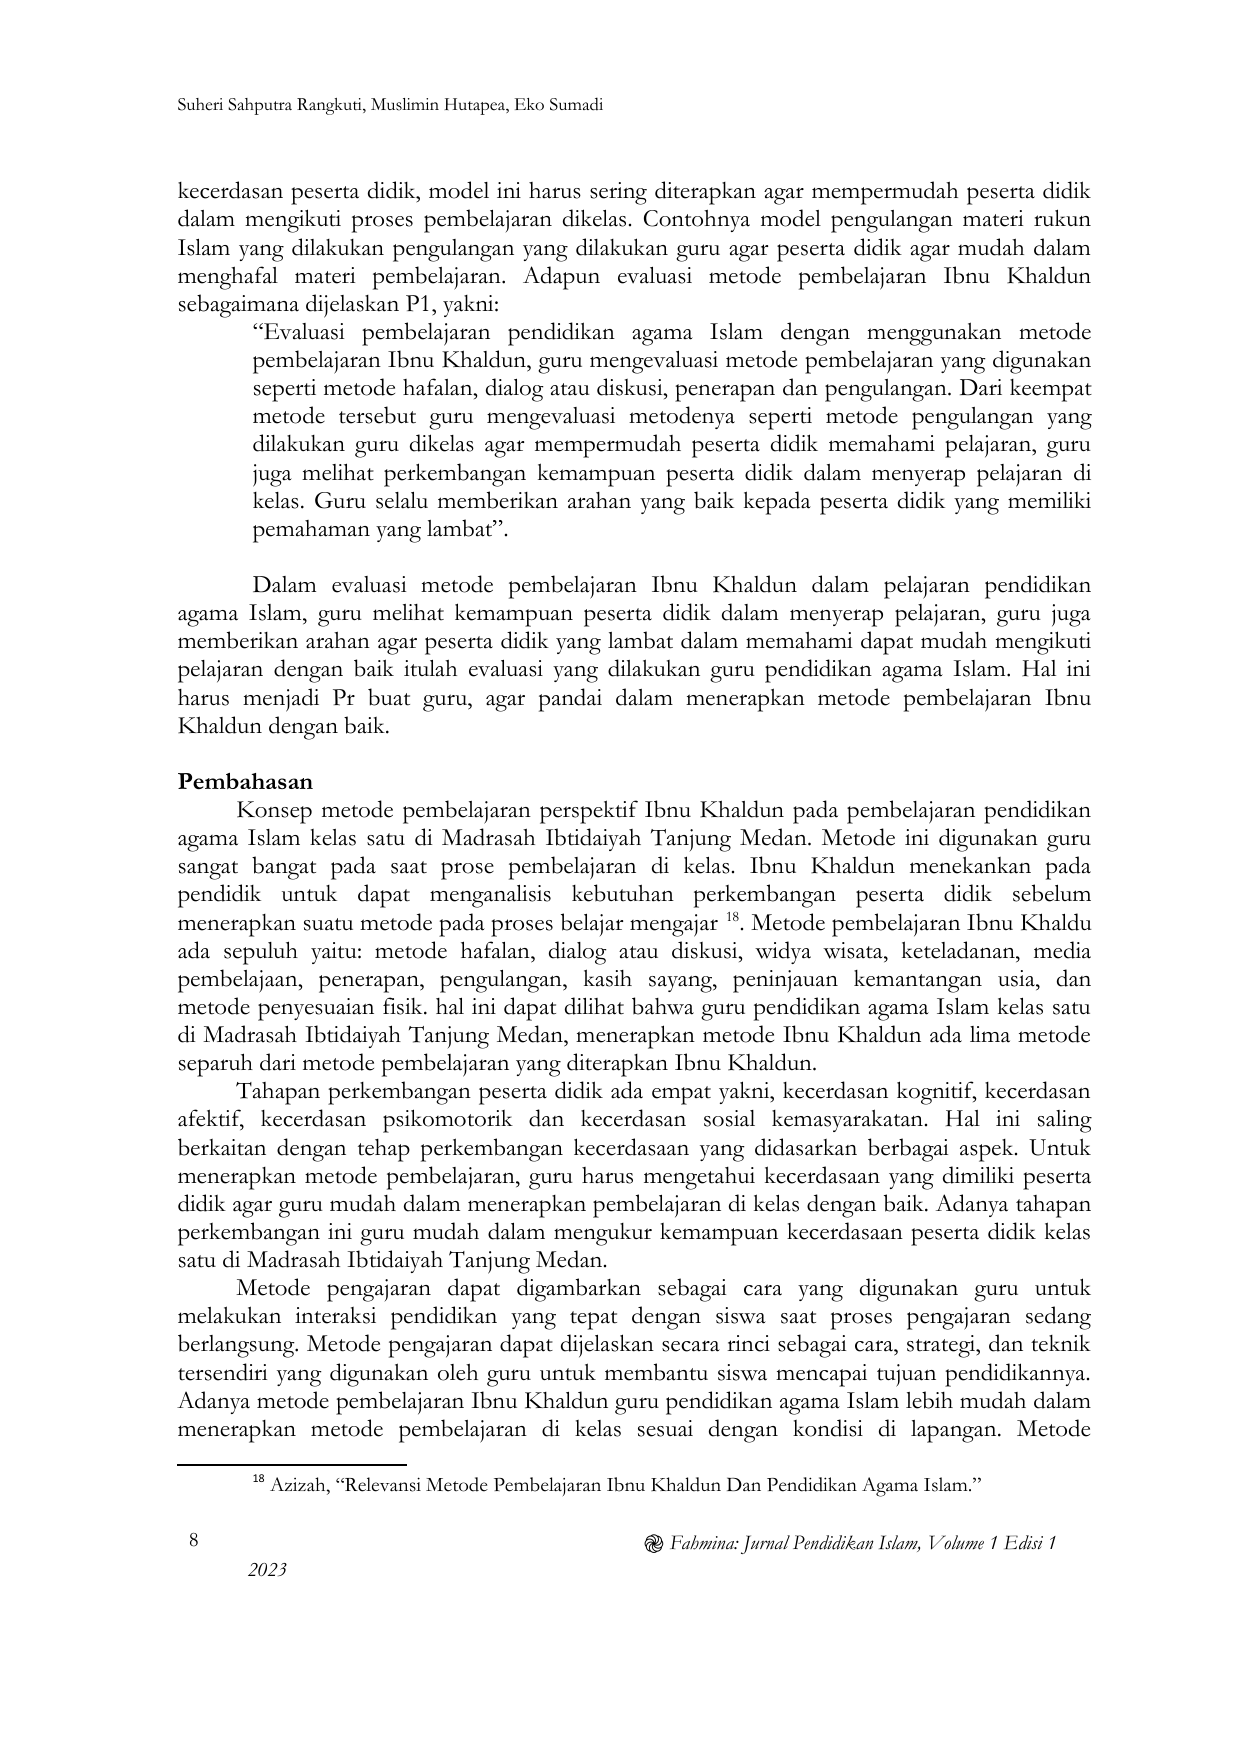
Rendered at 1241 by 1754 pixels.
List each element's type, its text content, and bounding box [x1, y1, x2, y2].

text Konsep metode pembelajaran perspektif Ibnu Khaldun pada pembelajaran pendidikan agama Islam kelas satu di Madrasah Ibtidaiyah Tanjung Medan. Metode ini digunakan guru sangat bangat pada saat prose pembelajaran di kelas. Ibnu Khaldun menekankan pada pendidik untuk dapat menganalisis kebutuhan perkembangan peserta didik sebelum menerapkan suatu metode pada proses belajar mengajar . Metode pembelajaran Ibnu Khaldu ada sepuluh yaitu: metode hafalan, dialog atau diskusi, widya wisata, keteladanan, media pembelajaan, penerapan, pengulangan, kasih sayang, peninjauan kemantangan usia, dan metode penyesuaian fisik. hal ini dapat dilihat bahwa guru pendidikan agama Islam kelas satu di Madrasah Ibtidaiyah Tanjung Medan, menerapkan metode Ibnu Khaldun ada lima metode separuh dari metode pembelajaran yang diterapkan Ibnu Khaldun. [177, 796, 1092, 1077]
text Tahapan perkembangan peserta didik ada empat yakni, kecerdasan kognitif, kecerdasan afektif, kecerdasan psikomotorik dan kecerdasan sosial kemasyarakatan. Hal ini saling berkaitan dengan tehap perkembangan kecerdasaan yang didasarkan berbagai aspek. Untuk menerapkan metode pembelajaran, guru harus mengetahui kecerdasaan yang dimiliki peserta didik agar guru mudah dalam menerapkan pembelajaran di kelas dengan baik. Adanya tahapan perkembangan ini guru mudah dalam mengukur kemampuan kecerdasaan peserta didik kelas satu di Madrasah Ibtidaiyah Tanjung Medan. [177, 1077, 1092, 1274]
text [177, 177, 1092, 318]
text Dalam evaluasi metode pembelajaran Ibnu Khaldun dalam pelajaran pendidikan agama Islam, guru melihat kemampuan peserta didik dalam menyerap pelajaran, guru juga memberikan arahan agar peserta didik yang lambat dalam memahami dapat mudah mengikuti pelajaran dengan baik itulah evaluasi yang dilakukan guru pendidikan agama Islam. Hal ini harus menjadi Pr buat guru, agar pandai dalam menerapkan metode pembelajaran Ibnu Khaldun dengan baik. [177, 571, 1092, 740]
list Pembahasan [177, 768, 1092, 796]
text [177, 1274, 1092, 1443]
text “Evaluasi pembelajaran pendidikan agama Islam dengan menggunakan metode pembelajaran Ibnu Khaldun, guru mengevaluasi metode pembelajaran yang digunakan seperti metode hafalan, dialog atau diskusi, penerapan dan pengulangan. Dari keempat metode tersebut guru mengevaluasi metodenya seperti metode pengulangan yang dilakukan guru dikelas agar mempermudah peserta didik memahami pelajaran, guru juga melihat perkembangan kemampuan peserta didik dalam menyerap pelajaran di kelas. Guru selalu memberikan arahan yang baik kepada peserta didik yang memiliki pemahaman yang lambat”. [252, 318, 1092, 543]
